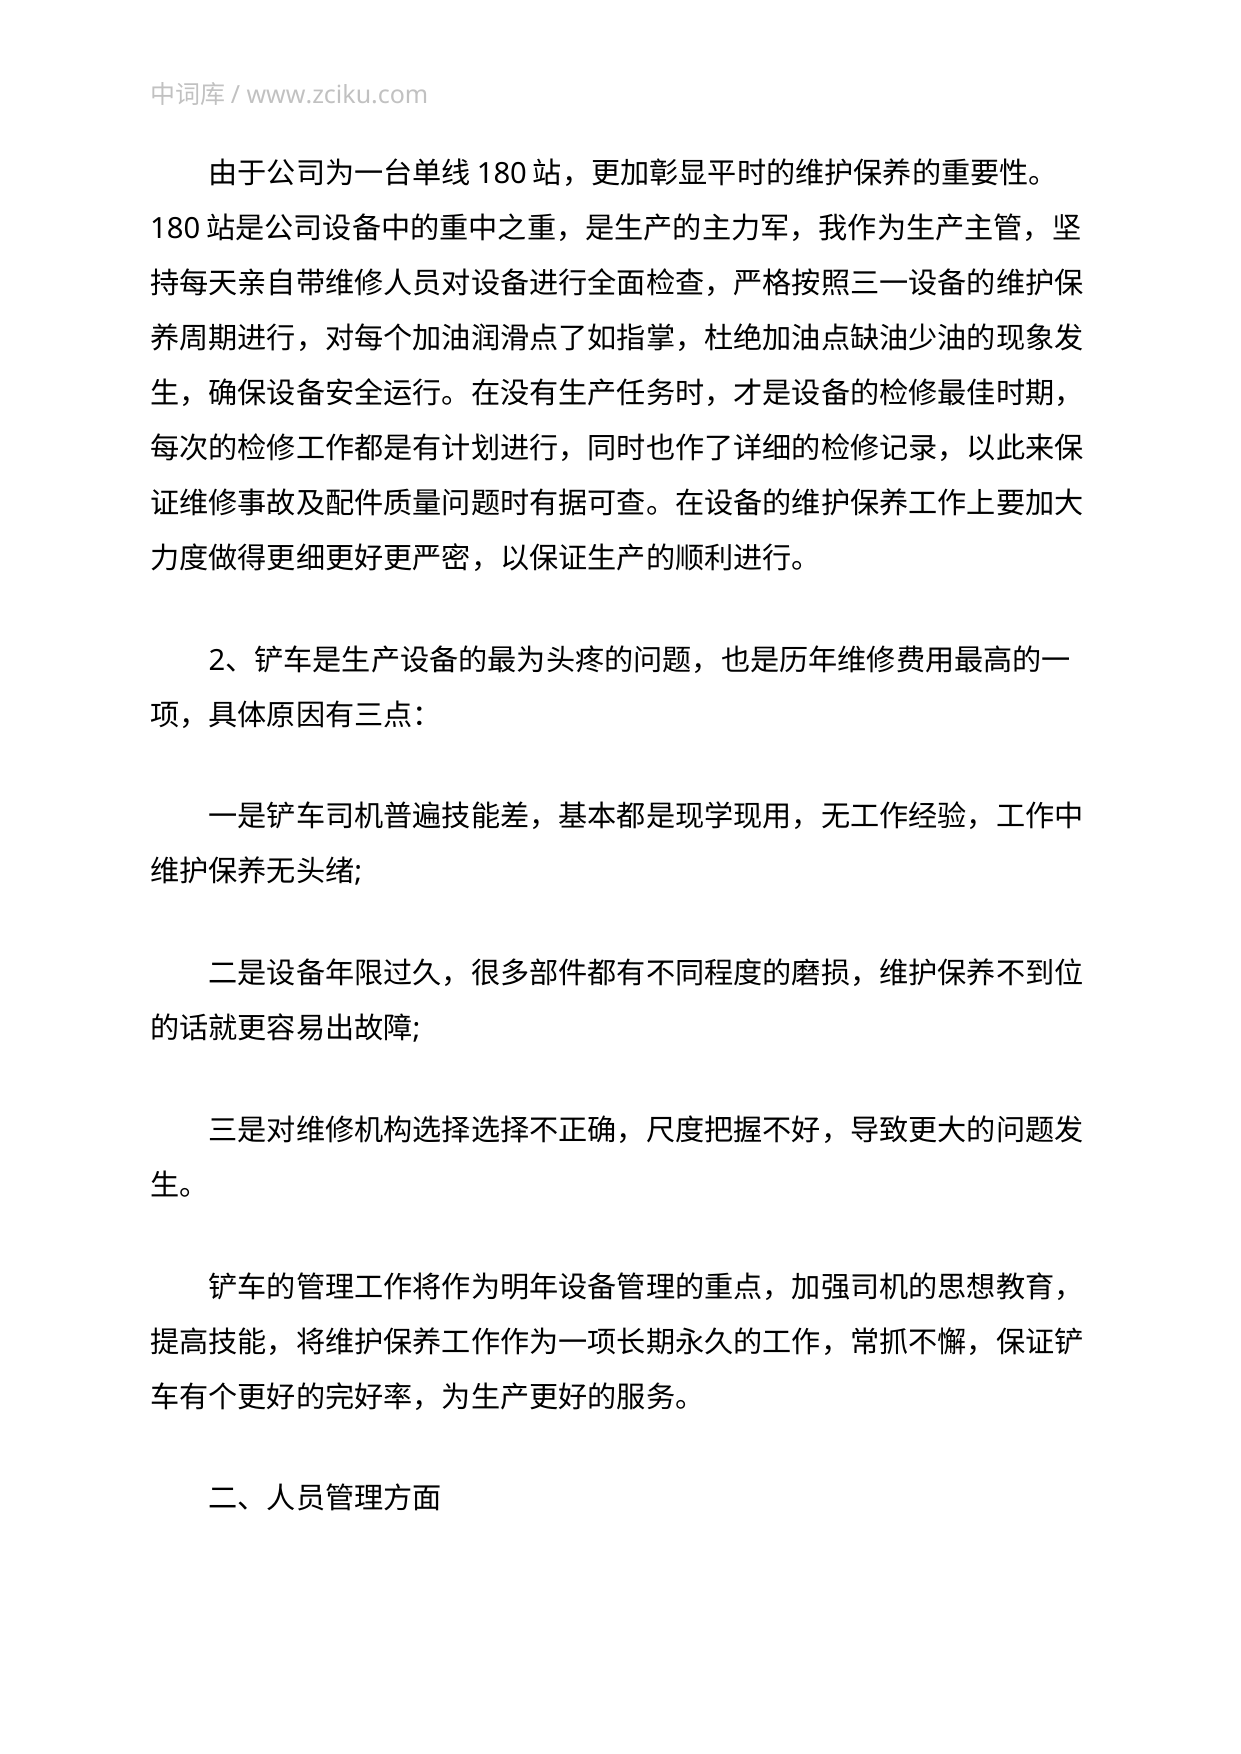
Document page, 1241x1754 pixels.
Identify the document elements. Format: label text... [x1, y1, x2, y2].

text 一是铲车司机普遍技能差，基本都是现学现用，无工作经验，工作中维护保养无头绪; [150, 793, 1090, 890]
text 铲车的管理工作将作为明年设备管理的重点，加强司机的思想教育，提高技能，将维护保养工作作为一项长期永久的工作，常抓不懈，保证铲车有个更好的完好率，为生产更好的服务。 [150, 1263, 1090, 1416]
text 三是对维修机构选择选择不正确，尺度把握不好，导致更大的问题发生。 [150, 1107, 1090, 1204]
text 二是设备年限过久，很多部件都有不同程度的磨损，维护保养不到位的话就更容易出故障; [150, 950, 1090, 1047]
text 二、人员管理方面 [150, 1475, 1090, 1517]
text 由于公司为一台单线180站，更加彰显平时的维护保养的重要性。180站是公司设备中的重中之重，是生产的主力军，我作为生产主管，坚持每天亲自带维修人员对设备进行全面检查，严格按照三一设备的维护保养周期进行，对每个加油润滑点了如指掌，杜绝加油点缺油少油的现象发生，确保设备安全运行。在没有生产任务时，才是设备的检修最佳时期，每次的检修工作都是有计划进行，同时也作了详细的检修记录，以此来保证维修事故及配件质量问题时有据可查。在设备的维护保养工作上要加大力度做得更细更好更严密，以保证生产的顺利进行。 [150, 150, 1090, 577]
text 2、铲车是生产设备的最为头疼的问题，也是历年维修费用最高的一项，具体原因有三点： [150, 636, 1090, 733]
